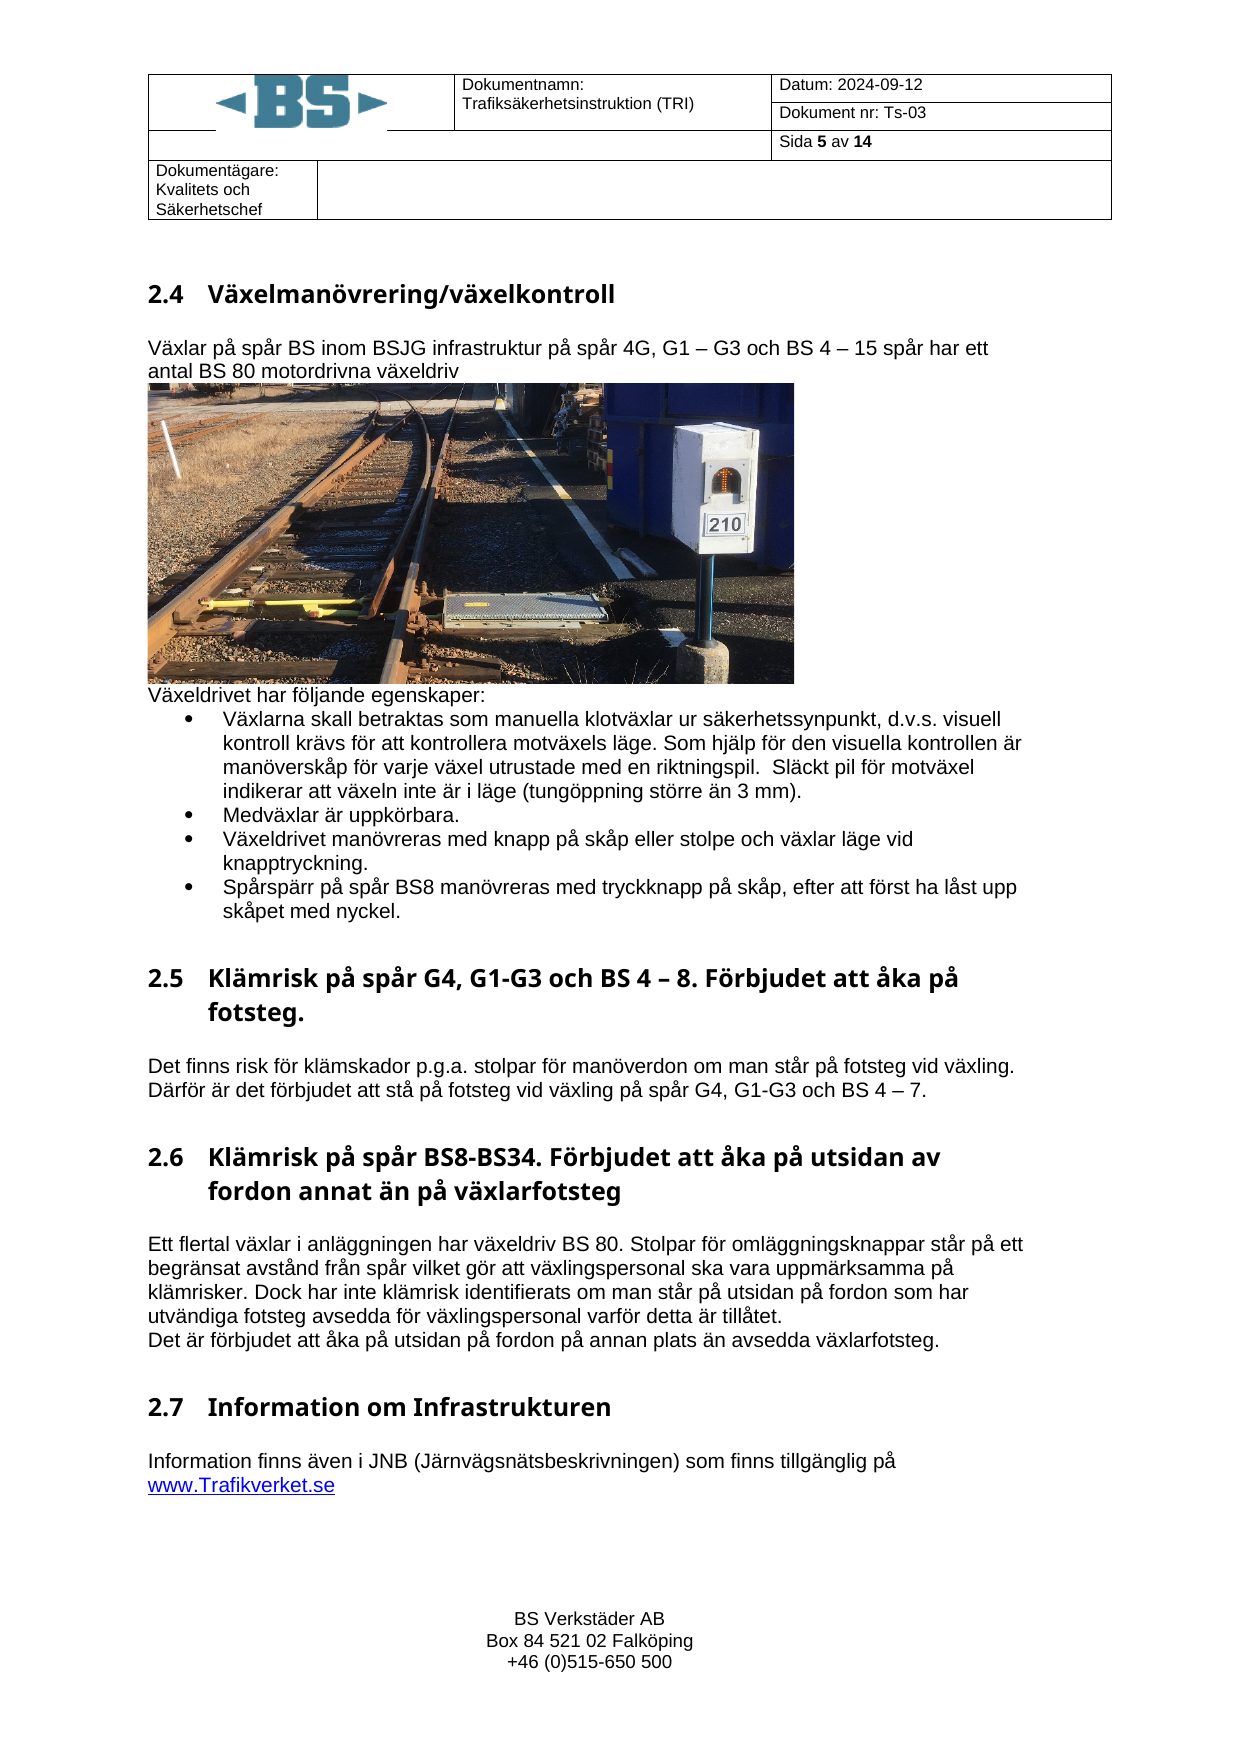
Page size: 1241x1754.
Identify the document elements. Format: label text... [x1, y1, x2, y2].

list Spårspärr på spår BS8 manövreras med tryckknapp på skåp, efter att först ha låst upp skåpet med nyckel. [185, 875, 1031, 923]
list Medväxlar är uppkörbara. [185, 803, 1031, 827]
list Växlarna skall betraktas som manuella klotväxlar ur säkerhetssynpunkt, d.v.s. visuell kontroll krävs för att kontrollera motväxels läge. Som hjälp för den visuella kontrollen är manöverskåp för varje växel utrustade med en riktningspil. Släckt pil för motväxel indikerar att växeln inte är i läge (tungöppning större än 3 mm). [185, 707, 1031, 803]
picture [215, 75, 388, 131]
subtitle Växelmanövrering/växelkontroll [148, 276, 1031, 310]
text Information finns även i JNB (Järnvägsnätsbeskrivningen) som finns tillgänglig på www.Trafikverket.se [148, 1449, 1031, 1497]
subtitle Klämrisk på spår G4, G1-G3 och BS 4 – 8. Förbjudet att åka på fotsteg. [148, 961, 1031, 1029]
text Växeldrivet har följande egenskaper: [148, 683, 1031, 707]
text Det finns risk för klämskador p.g.a. stolpar för manöverdon om man står på fotsteg vid växling. Därför är det förbjudet att stå på fotsteg vid växling på spår G4, G1-G3 och BS 4 – 7. [148, 1054, 1031, 1102]
picture [147, 383, 795, 684]
text Växlar på spår BS inom BSJG infrastruktur på spår 4G, G1 – G3 och BS 4 – 15 spår har ett antal BS 80 motordrivna växeldriv [148, 335, 1031, 383]
subtitle Information om Infrastrukturen [148, 1389, 1031, 1424]
subtitle Klämrisk på spår BS8-BS34. Förbjudet att åka på utsidan av fordon annat än på växlarfotsteg [148, 1139, 1031, 1207]
text Ett flertal växlar i anläggningen har växeldriv BS 80. Stolpar för omläggningsknappar står på ett begränsat avstånd från spår vilket gör att växlingspersonal ska vara uppmärksamma på klämrisker. Dock har inte klämrisk identifierats om man står på utsidan på fordon som har utvändiga fotsteg avsedda för växlingspersonal varför detta är tillåtet. [148, 1232, 1031, 1328]
list Växeldrivet manövreras med knapp på skåp eller stolpe och växlar läge vid knapptryckning. [185, 827, 1031, 875]
text Det är förbjudet att åka på utsidan på fordon på annan plats än avsedda växlarfotsteg. [148, 1328, 1031, 1352]
